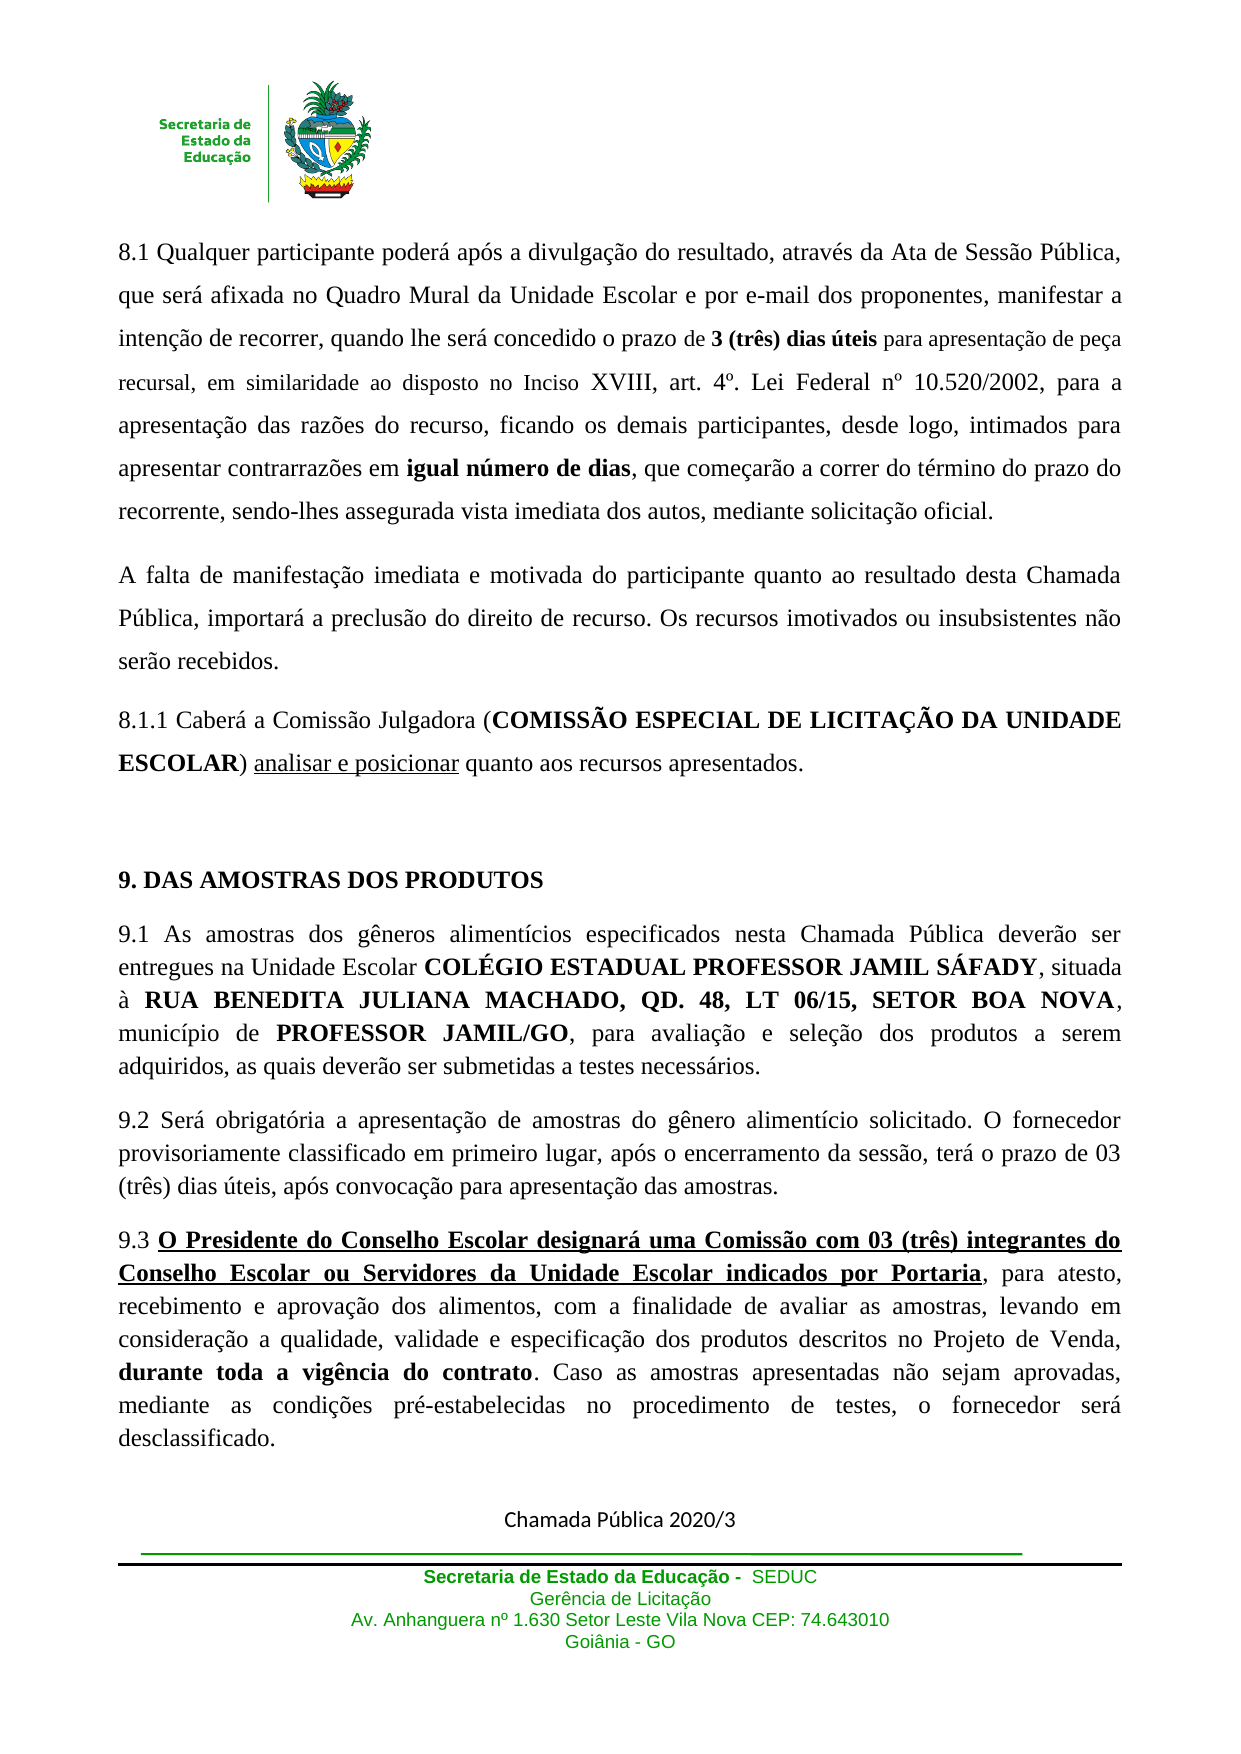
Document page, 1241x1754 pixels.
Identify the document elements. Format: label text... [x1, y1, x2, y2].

text 8.1 Qualquer participante poderá após a divulgação do resultado, através da Ata de Sessão Pública, que será afixada no Quadro Mural da Unidade Escolar e por e-mail dos proponentes, manifestar a intenção de recorrer, quando lhe será concedido o prazo de 3 (três) dias úteis para apresentação de peça recursal, em similaridade ao disposto no Inciso XVIII, art. 4º. Lei Federal nº 10.520/2002, para a apresentação das razões do recurso, ficando os demais participantes, desde logo, intimados para apresentar contrarrazões em igual número de dias, que começarão a correr do término do prazo do recorrente, sendo-lhes assegurada vista imediata dos autos, mediante solicitação oficial. [118, 237, 1122, 525]
picture [118, 73, 412, 210]
text A falta de manifestação imediata e motivada do participante quanto ao resultado desta Chamada Pública, importará a preclusão do direito de recurso. Os recursos imotivados ou insubsistentes não serão recebidos. [118, 560, 1122, 675]
text 8.1.1 Caberá a Comissão Julgadora (COMISSÃO ESPECIAL DE LICITAÇÃO DA UNIDADE ESCOLAR) analisar e posicionar quanto aos recursos apresentados. [118, 705, 1122, 777]
text 9.1 As amostras dos gêneros alimentícios especificados nesta Chamada Pública deverão ser entregues na Unidade Escolar COLÉGIO ESTADUAL PROFESSOR JAMIL SÁFADY, situada à RUA BENEDITA JULIANA MACHADO, QD. 48, LT 06/15, SETOR BOA NOVA, município de PROFESSOR JAMIL/GO, para avaliação e seleção dos produtos a serem adquiridos, as quais deverão ser submetidas a testes necessários. [118, 919, 1122, 1080]
text 9.3 O Presidente do Conselho Escolar designará uma Comissão com 03 (três) integrantes do Conselho Escolar ou Servidores da Unidade Escolar indicados por Portaria, para atesto, recebimento e aprovação dos alimentos, com a finalidade de avaliar as amostras, levando em consideração a qualidade, validade e especificação dos produtos descritos no Projeto de Venda, durante toda a vigência do contrato. Caso as amostras apresentadas não sejam aprovadas, mediante as condições pré-estabelecidas no procedimento de testes, o fornecedor será desclassificado. [118, 1225, 1122, 1452]
text 9.2 Será obrigatória a apresentação de amostras do gênero alimentício solicitado. O fornecedor provisoriamente classificado em primeiro lugar, após o encerramento da sessão, terá o prazo de 03 (três) dias úteis, após convocação para apresentação das amostras. [118, 1105, 1122, 1200]
text 9. DAS AMOSTRAS DOS PRODUTOS [118, 866, 1028, 894]
